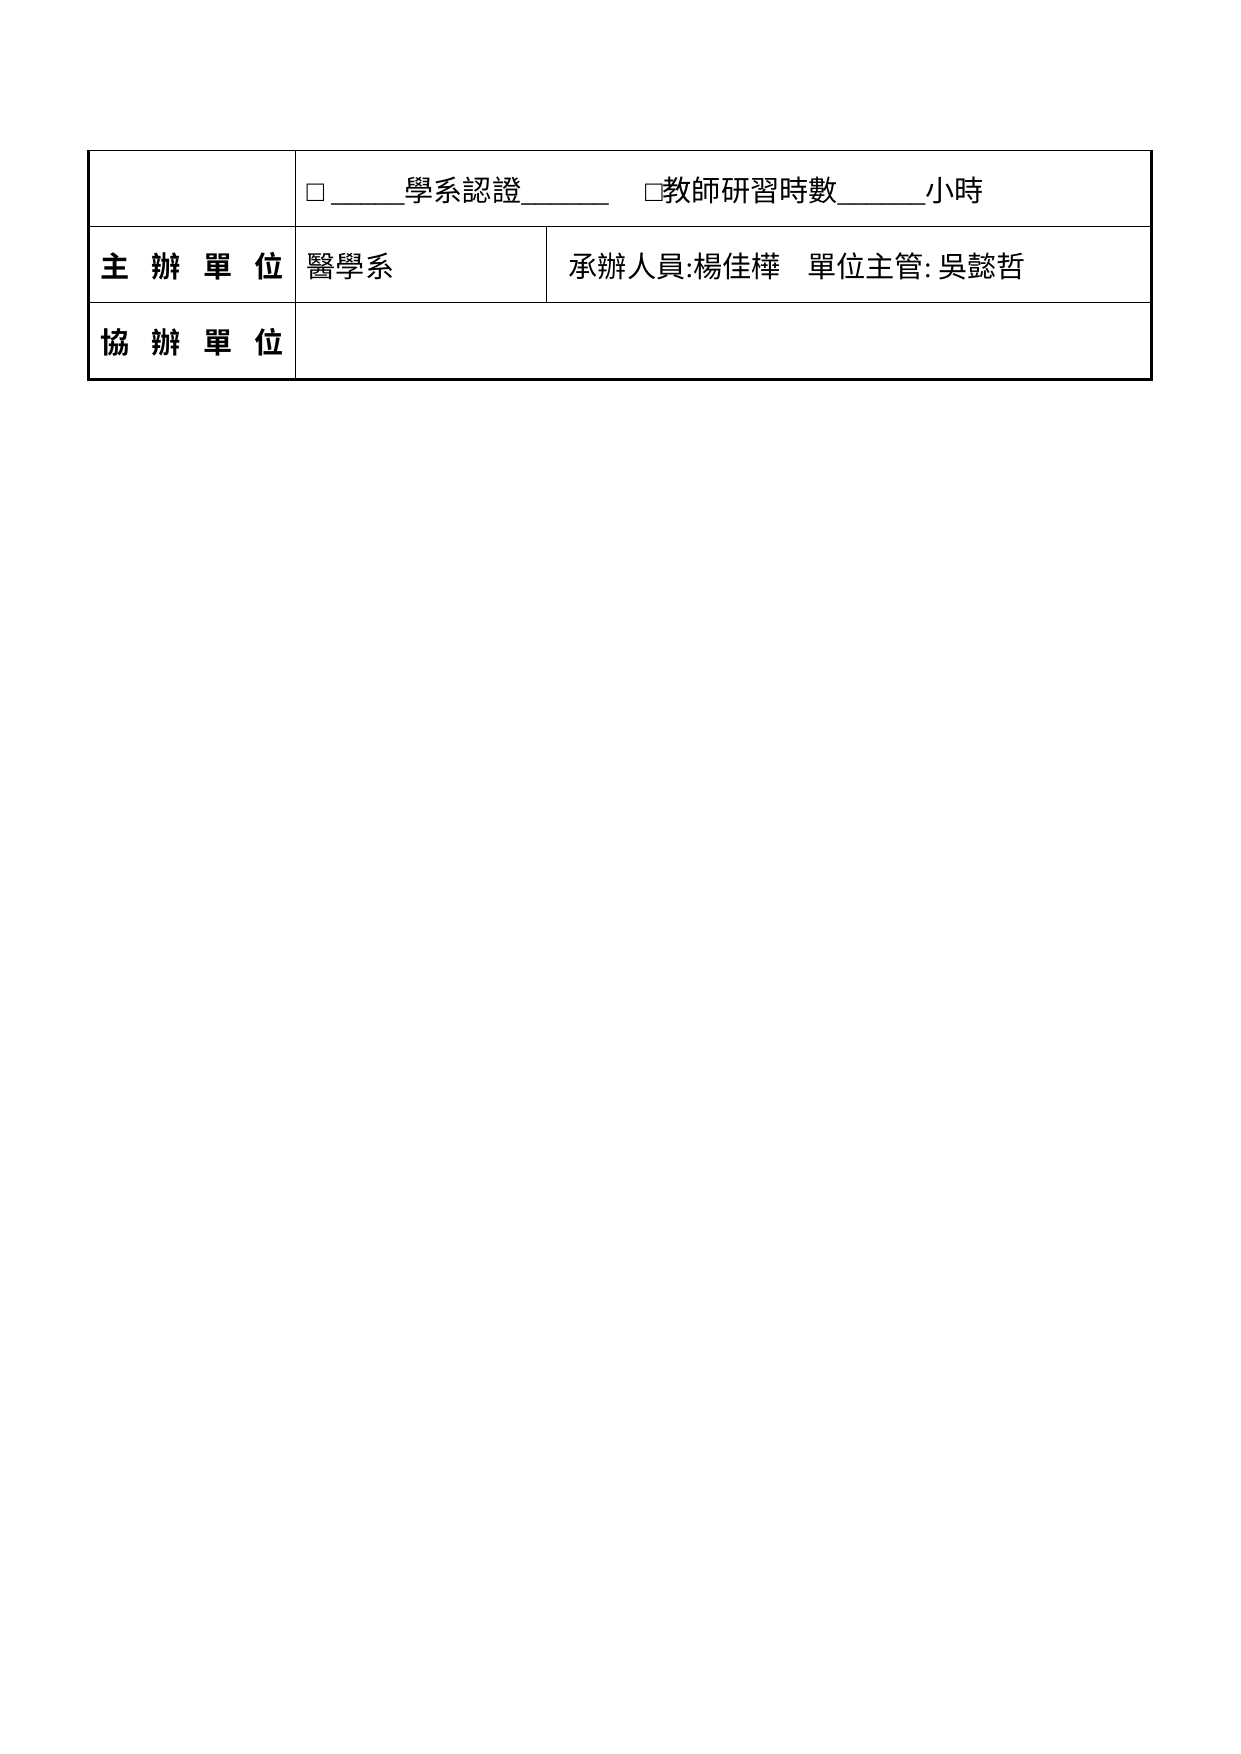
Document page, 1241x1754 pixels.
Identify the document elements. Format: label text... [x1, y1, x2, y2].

table_cell 主辦單位 [90, 227, 295, 302]
table_cell 承辦人員:楊佳樺 單位主管: 吳懿哲 [547, 227, 1150, 302]
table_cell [296, 151, 1150, 226]
table_cell 協辦單位 [90, 303, 295, 378]
table_cell [296, 303, 1150, 378]
table_cell 醫學系 [296, 227, 546, 302]
table_cell 認證 [90, 151, 295, 226]
